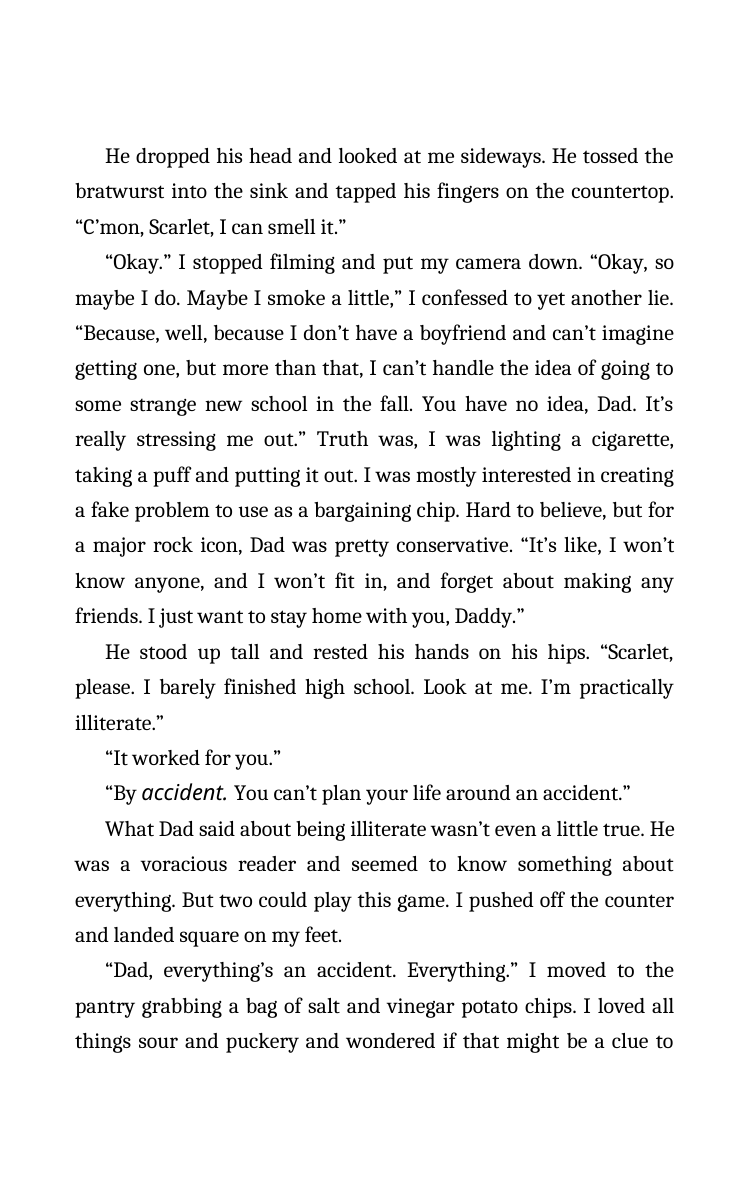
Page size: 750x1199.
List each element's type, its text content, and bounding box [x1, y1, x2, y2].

text He dropped his head and looked at me sideways. He tossed the bratwurst into the sink and tapped his fingers on the countertop. “C’mon, Scarlet, I can smell it.” [75, 135, 675, 241]
text “Okay.” I stopped filming and put my camera down. “Okay, so maybe I do. Maybe I smoke a little,” I confessed to yet another lie. “Because, well, because I don’t have a boyfriend and can’t imagine getting one, but more than that, I can’t handle the idea of going to some strange new school in the fall. You have no idea, Dad. It’s really stressing me out.” Truth was, I was lighting a cigarette, taking a puff and putting it out. I was mostly interested in creating a fake problem to use as a bargaining chip. Hard to believe, but for a major rock icon, Dad was pretty conservative. “It’s like, I won’t know anyone, and I won’t fit in, and forget about making any friends. I just want to stay home with you, Daddy.” [75, 241, 675, 631]
text “It worked for you.” [75, 737, 675, 772]
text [75, 949, 675, 1056]
text “By accident. You can’t plan your life around an accident.” [75, 772, 675, 808]
text He stood up tall and rested his hands on his hips. “Scarlet, please. I barely finished high school. Look at me. I’m practically illiterate.” [75, 631, 675, 737]
text What Dad said about being illiterate wasn’t even a little true. He was a voracious reader and seemed to know something about everything. But two could play this game. I pushed off the counter and landed square on my feet. [75, 808, 675, 949]
